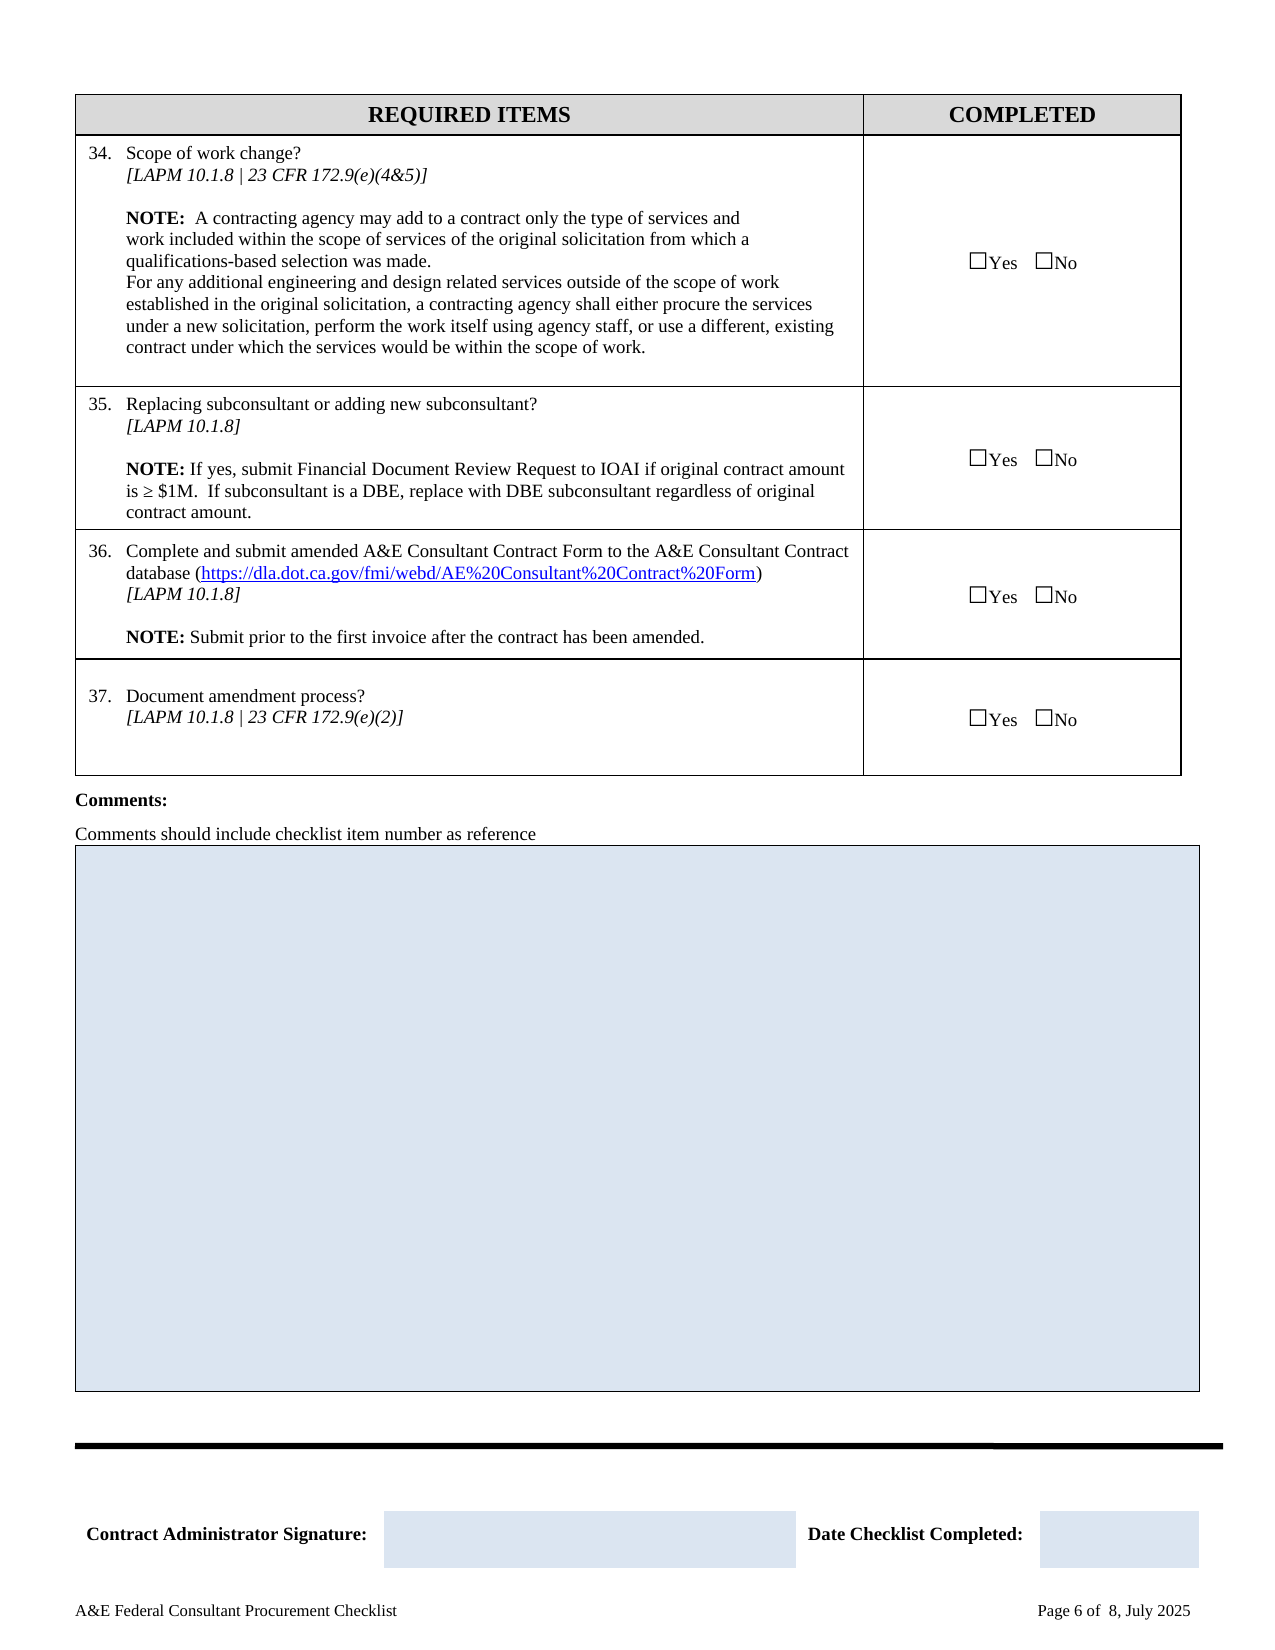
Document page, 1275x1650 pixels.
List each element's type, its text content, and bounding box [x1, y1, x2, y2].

table_header [1040, 1511, 1199, 1568]
table_cell Yes No [864, 530, 1180, 658]
table_cell Document amendment process? [LAPM 10.1.8 | 23 CFR 172.9(e)(2)] [76, 660, 863, 775]
text Comments should include checklist item number as reference [75, 823, 1200, 844]
table_header Contract Administrator Signature: [75, 1511, 384, 1568]
text Comments: [75, 789, 1200, 810]
table_header Date Checklist Completed: [796, 1511, 1040, 1568]
table_header [76, 846, 1199, 1391]
table_cell Complete and submit amended A&E Consultant Contract Form to the A&E Consultant Contract database (https://dla.dot.ca.gov/fmi/webd/AE%20Consultant%20Contract%20Form) [LAPM 10.1.8] NOTE: Submit prior to the first invoice after the contract has been amended. [76, 530, 863, 658]
table_cell Replacing subconsultant or adding new subconsultant? [LAPM 10.1.8] NOTE: If yes, submit Financial Document Review Request to IOAI if original contract amount is ≥ $1M. If subconsultant is a DBE, replace with DBE subconsultant regardless of original contract amount. [76, 387, 863, 528]
table_header REQUIRED ITEMS [76, 95, 863, 134]
table_header [384, 1511, 796, 1568]
table_cell Scope of work change? [LAPM 10.1.8 | 23 CFR 172.9(e)(4&5)] NOTE: A contracting agency may add to a contract only the type of services and work included within the scope of services of the original solicitation from which a qualifications-based selection was made. For any additional engineering and design related services outside of the scope of work established in the original solicitation, a contracting agency shall either procure the services under a new solicitation, perform the work itself using agency staff, or use a different, existing contract under which the services would be within the scope of work. [76, 136, 863, 386]
table_header COMPLETED [864, 95, 1180, 134]
table_cell Yes No [864, 136, 1180, 386]
table_cell Yes No [864, 387, 1180, 528]
table_cell Yes No [864, 660, 1180, 775]
